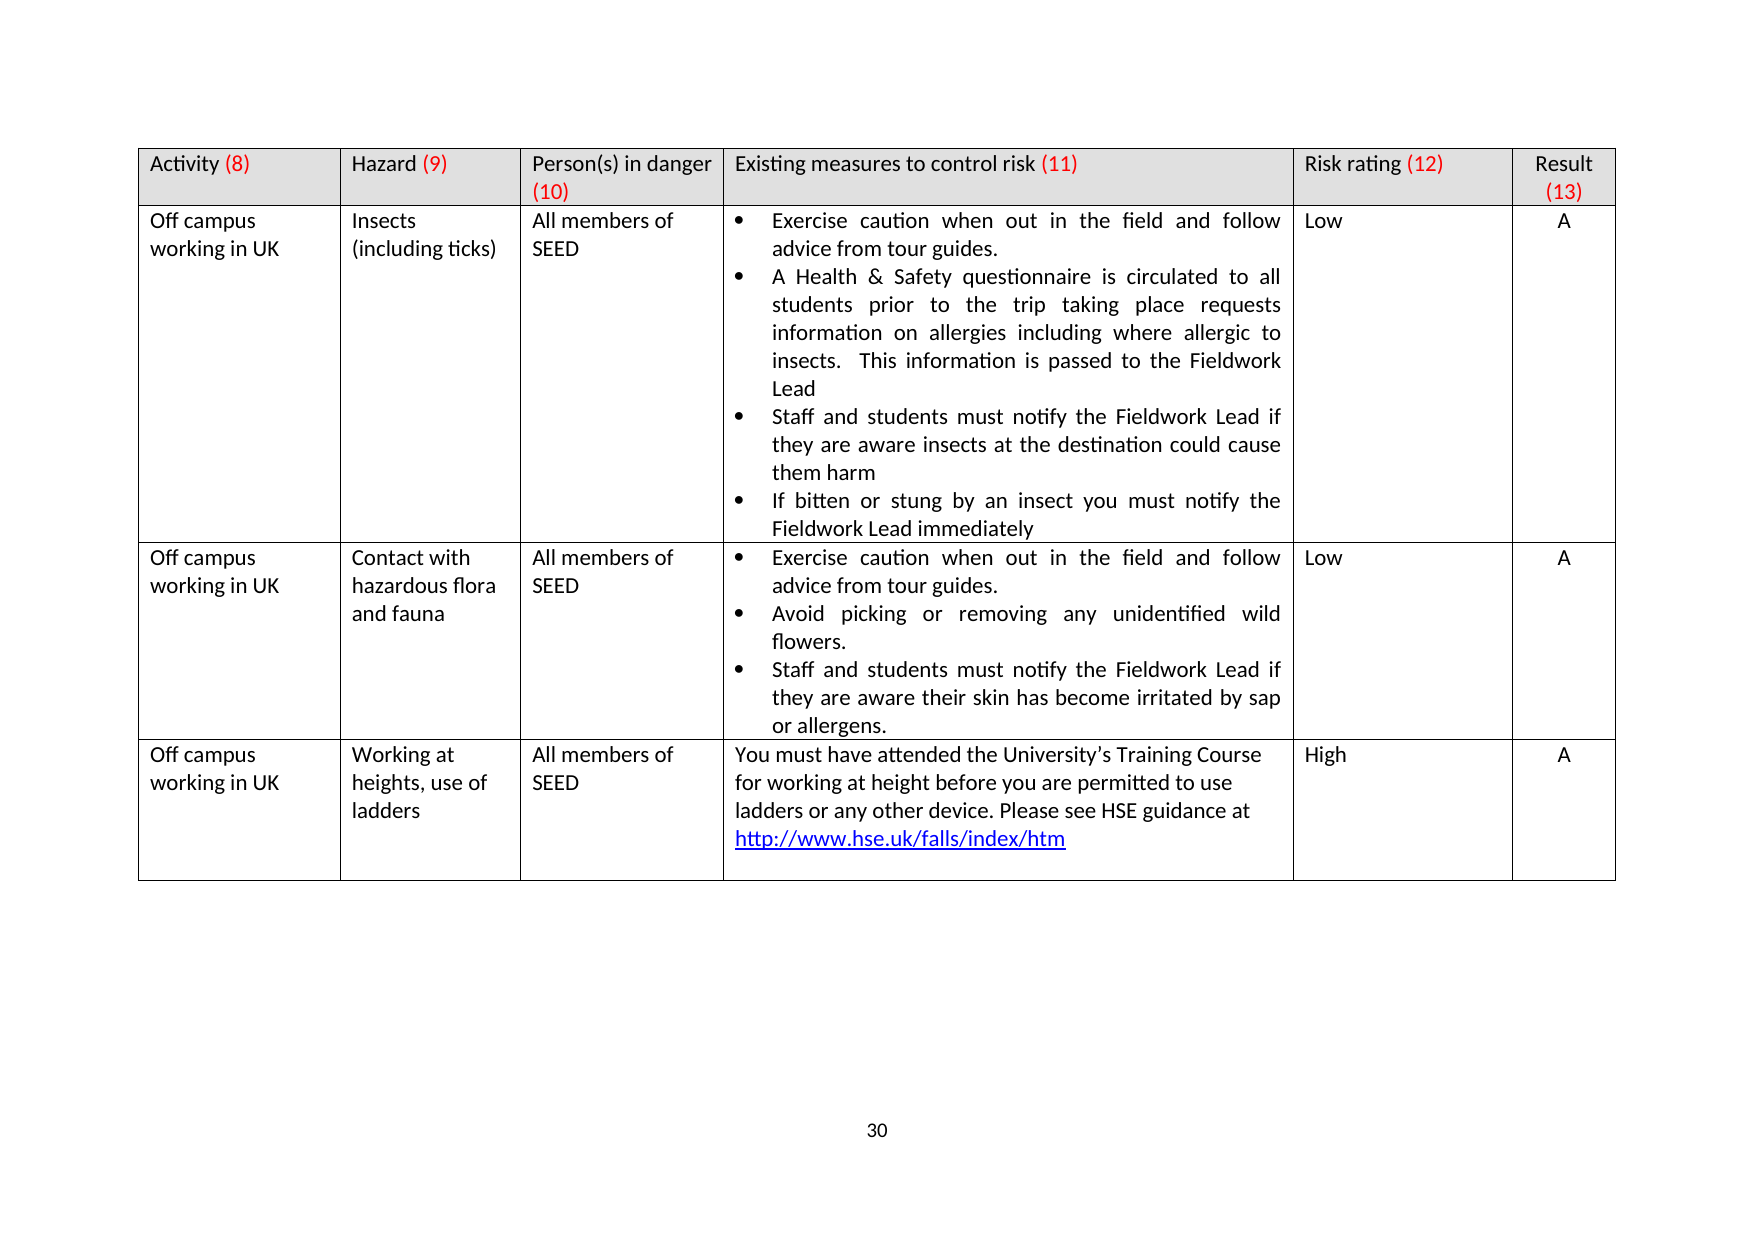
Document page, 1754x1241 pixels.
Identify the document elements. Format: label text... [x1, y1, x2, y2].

table_cell All members of SEED [521, 543, 723, 739]
table_cell Working at heights, use of ladders [341, 740, 520, 880]
table_cell Off campus working in UK [139, 740, 340, 880]
table_header Result (13) [1513, 149, 1615, 205]
table_cell A [1513, 206, 1615, 542]
table_header Existing measures to control risk (11) [724, 149, 1293, 205]
table_header Activity (8) [139, 149, 340, 205]
table_cell Insects (including ticks) [341, 206, 520, 542]
table_cell Contact with hazardous flora and fauna [341, 543, 520, 739]
table_cell Exercise caution when out in the field and follow advice from tour guides. A Health & Safety questionnaire is circulated to all students prior to the trip taking place requests information on allergies including where allergic to insects. This information is passed to the Fieldwork Lead Staff and students must notify the Fieldwork Lead if they are aware insects at the destination could cause them harm If bitten or stung by an insect you must notify the Fieldwork Lead immediately [724, 206, 1293, 542]
table_cell Off campus working in UK [139, 206, 340, 542]
table_header Person(s) in danger (10) [521, 149, 723, 205]
table_cell All members of SEED [521, 740, 723, 880]
table_header Risk rating (12) [1294, 149, 1512, 205]
table_cell High [1294, 740, 1512, 880]
table_cell Low [1294, 206, 1512, 542]
table_header Hazard (9) [341, 149, 520, 205]
table_cell Off campus working in UK [139, 543, 340, 739]
table_cell Exercise caution when out in the field and follow advice from tour guides. Avoid picking or removing any unidentified wild flowers. Staff and students must notify the Fieldwork Lead if they are aware their skin has become irritated by sap or allergens. [724, 543, 1293, 739]
table_cell All members of SEED [521, 206, 723, 542]
table_cell Low [1294, 543, 1512, 739]
table_cell You must have attended the University’s Training Course for working at height before you are permitted to use ladders or any other device. Please see HSE guidance at http://www.hse.uk/falls/index/htm [724, 740, 1293, 880]
table_cell A [1513, 543, 1615, 739]
table_cell A [1513, 740, 1615, 880]
